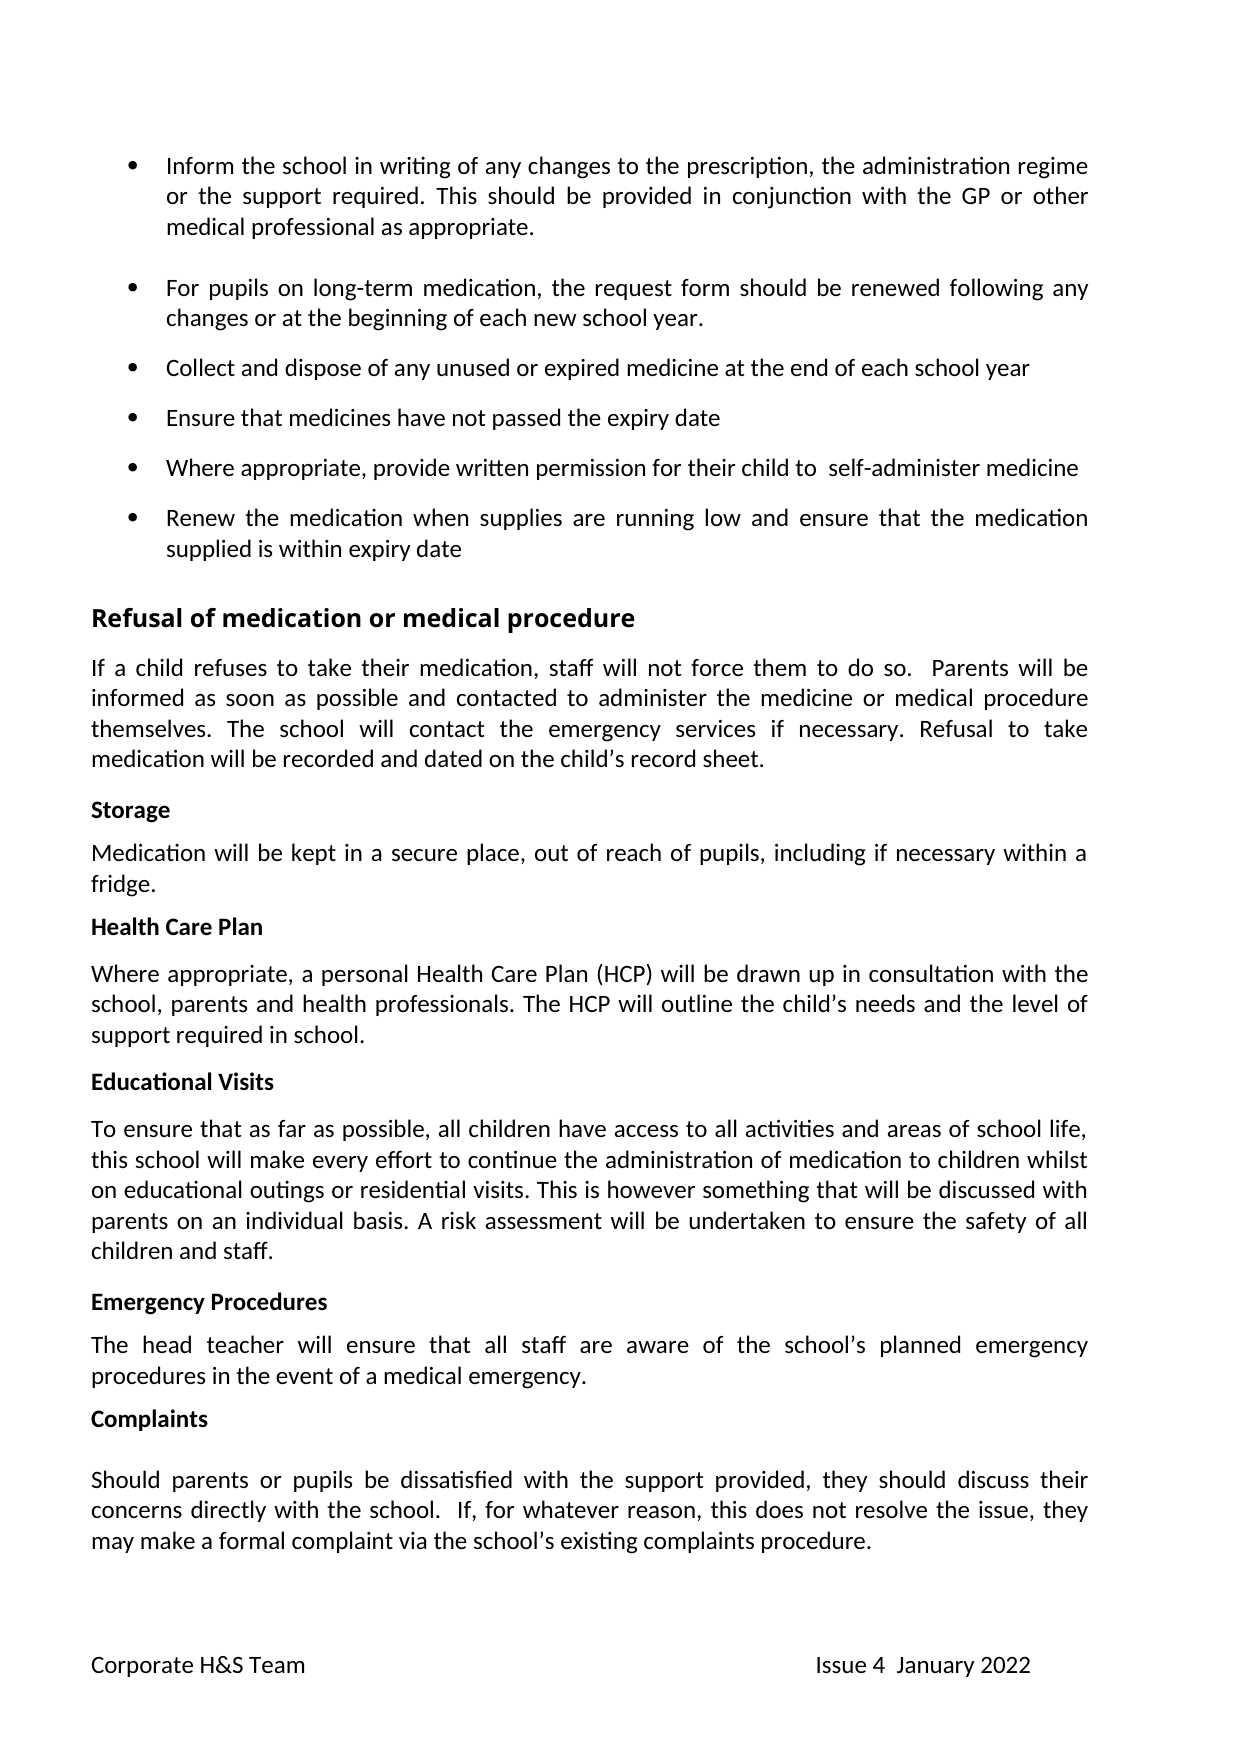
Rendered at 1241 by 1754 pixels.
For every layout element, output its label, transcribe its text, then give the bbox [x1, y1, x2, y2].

text Medication will be kept in a secure place, out of reach of pupils, including if necessary within a fridge. [91, 837, 1090, 898]
list Where appropriate, provide written permission for their child to self-administer medicine [128, 452, 1090, 482]
subtitle Refusal of medication or medical procedure [91, 601, 1090, 635]
subtitle The head teacher will ensure that all staff are aware of the school’s planned emergency procedures in the event of a medical emergency. [91, 1329, 1090, 1390]
list Ensure that medicines have not passed the expiry date [128, 402, 1090, 432]
text To ensure that as far as possible, all children have access to all activities and areas of school life, this school will make every effort to continue the administration of medication to children whilst on educational outings or residential visits. This is however something that will be discussed with parents on an individual basis. A risk assessment will be undertaken to ensure the safety of all children and staff. [91, 1113, 1090, 1266]
text Complaints [91, 1403, 1090, 1433]
list Renew the medication when supplies are running low and ensure that the medication supplied is within expiry date [128, 502, 1090, 563]
text Educational Visits [91, 1066, 1090, 1097]
list Inform the school in writing of any changes to the prescription, the administration regime or the support required. This should be provided in conjunction with the GP or other medical professional as appropriate. [128, 150, 1090, 242]
list Collect and dispose of any unused or expired medicine at the end of each school year [128, 352, 1090, 383]
list For pupils on long-term medication, the request form should be renewed following any changes or at the beginning of each new school year. [128, 272, 1090, 333]
text Storage [91, 794, 1090, 825]
text If a child refuses to take their medication, staff will not force them to do so. Parents will be informed as soon as possible and contacted to administer the medicine or medical procedure themselves. The school will contact the emergency services if necessary. Refusal to take medication will be recorded and dated on the child’s record sheet. [91, 652, 1090, 774]
subtitle Emergency Procedures [91, 1286, 1090, 1317]
text Health Care Plan [91, 911, 1090, 941]
text Where appropriate, a personal Health Care Plan (HCP) will be drawn up in consultation with the school, parents and health professionals. The HCP will outline the child’s needs and the level of support required in school. [91, 958, 1090, 1049]
text Should parents or pupils be dissatisfied with the support provided, they should discuss their concerns directly with the school. If, for whatever reason, this does not resolve the issue, they may make a formal complaint via the school’s existing complaints procedure. [91, 1464, 1090, 1555]
